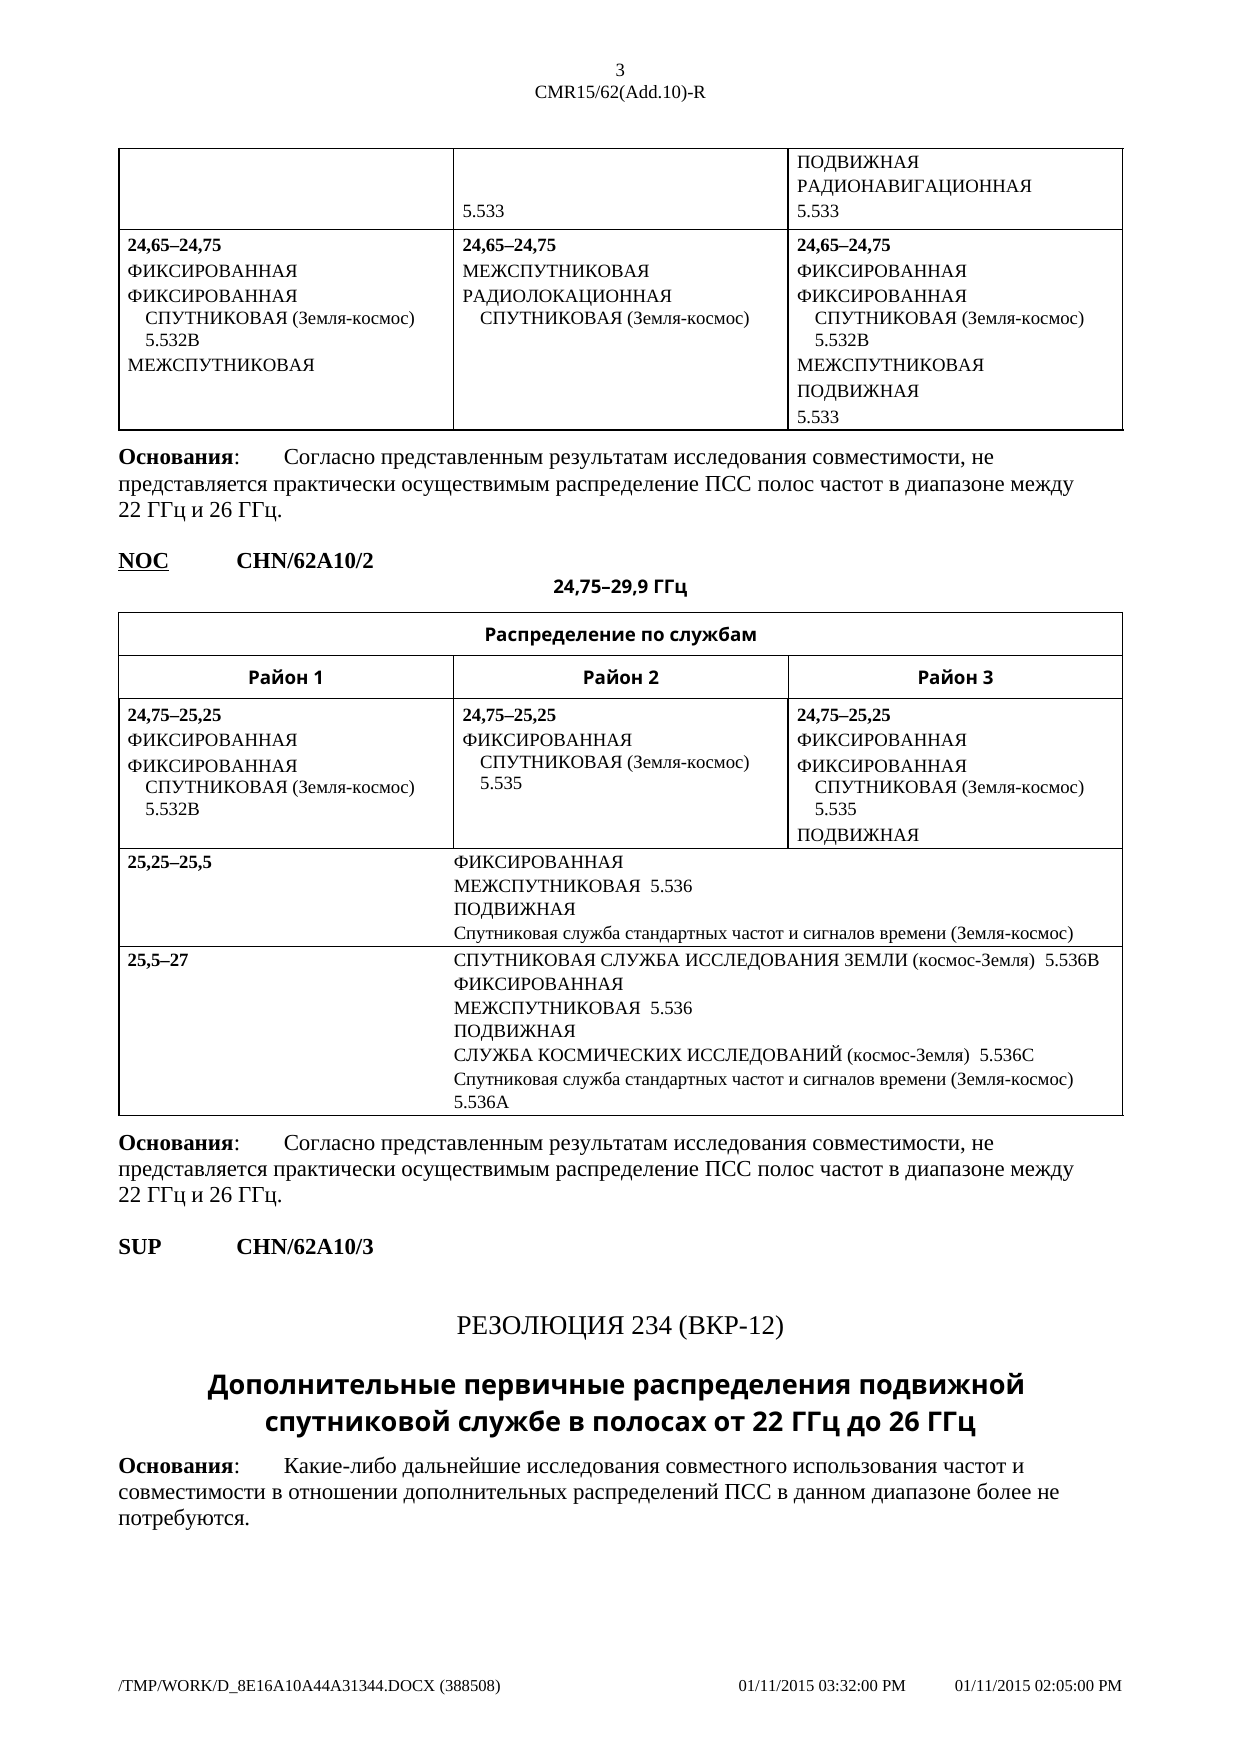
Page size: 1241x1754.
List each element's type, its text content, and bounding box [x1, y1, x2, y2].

table_cell 5.533 [789, 198, 1122, 229]
text Основания: Согласно представленным результатам исследования совместимости, не представляется практически осуществимым распределение ПСС полос частот в диапазоне между 22 ГГц и 26 ГГц. [118, 443, 1122, 522]
text РЕЗОЛЮЦИЯ 234 (ВКР-12) [118, 1309, 1122, 1340]
text Основания: Какие-либо дальнейшие исследования совместного использования частот и совместимости в отношении дополнительных распределений ПСС в данном диапазоне более не потребуются. [118, 1452, 1122, 1531]
table_cell [120, 198, 453, 229]
table_cell 24,75–25,25 ФИКСИРОВАННАЯ СПУТНИКОВАЯ (Земля-космос) 5.535 [454, 699, 787, 847]
table_cell 24,65–24,75 МЕЖСПУТНИКОВАЯ РАДИОЛОКАЦИОННАЯ СПУТНИКОВАЯ (Земля-космос) [454, 230, 787, 429]
table_cell 24,65–24,75 ФИКСИРОВАННАЯ ФИКСИРОВАННАЯ СПУТНИКОВАЯ (Земля-космос) 5.532B МЕЖСПУТНИКОВАЯ ПОДВИЖНАЯ 5.533 [789, 230, 1122, 429]
text Основания: Согласно представленным результатам исследования совместимости, не представляется практически осуществимым распределение ПСС полос частот в диапазоне между 22 ГГц и 26 ГГц. [118, 1129, 1122, 1208]
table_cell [120, 149, 453, 198]
table_cell Район 2 [454, 656, 788, 698]
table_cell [789, 149, 1122, 198]
table_cell 24,65–24,75 ФИКСИРОВАННАЯ ФИКСИРОВАННАЯ СПУТНИКОВАЯ (Земля-космос) 5.532B МЕЖСПУТНИКОВАЯ [120, 230, 453, 429]
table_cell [454, 149, 787, 198]
text SUP CHN/62A10/3 [118, 1233, 1122, 1259]
text NOC CHN/62A10/2 [118, 547, 1122, 574]
table_cell 24,75–25,25 ФИКСИРОВАННАЯ ФИКСИРОВАННАЯ СПУТНИКОВАЯ (Земля-космос) 5.532B [120, 699, 453, 847]
table_cell ФИКСИРОВАННАЯ МЕЖСПУТНИКОВАЯ 5.536 ПОДВИЖНАЯ Спутниковая служба стандартных частот и сигналов времени (Земля-космос) [454, 849, 1122, 946]
table_cell 25,5–27 [120, 947, 453, 1115]
table_cell 5.533 [454, 198, 787, 229]
title Дополнительные первичные распределения подвижной спутниковой службе в полосах от 22 ГГц до 26 ГГц [118, 1365, 1122, 1439]
table_cell 25,25–25,5 [120, 849, 453, 946]
table_cell Район 1 [119, 656, 453, 698]
table_header Распределение по службам [119, 613, 1122, 655]
table_cell СПУТНИКОВАЯ СЛУЖБА ИССЛЕДОВАНИЯ ЗЕМЛИ (космос-Земля) 5.536B ФИКСИРОВАННАЯ МЕЖСПУТНИКОВАЯ 5.536 ПОДВИЖНАЯ СЛУЖБА КОСМИЧЕСКИХ ИССЛЕДОВАНИЙ (космос-Земля) 5.536C Спутниковая служба стандартных частот и сигналов времени (Земля-космос) 5.536A [454, 947, 1122, 1115]
table_cell 24,75–25,25 ФИКСИРОВАННАЯ ФИКСИРОВАННАЯ СПУТНИКОВАЯ (Земля-космос) 5.535 ПОДВИЖНАЯ [789, 699, 1122, 847]
title 24,75–29,9 ГГц [118, 574, 1122, 599]
table_cell Район 3 [789, 656, 1122, 698]
